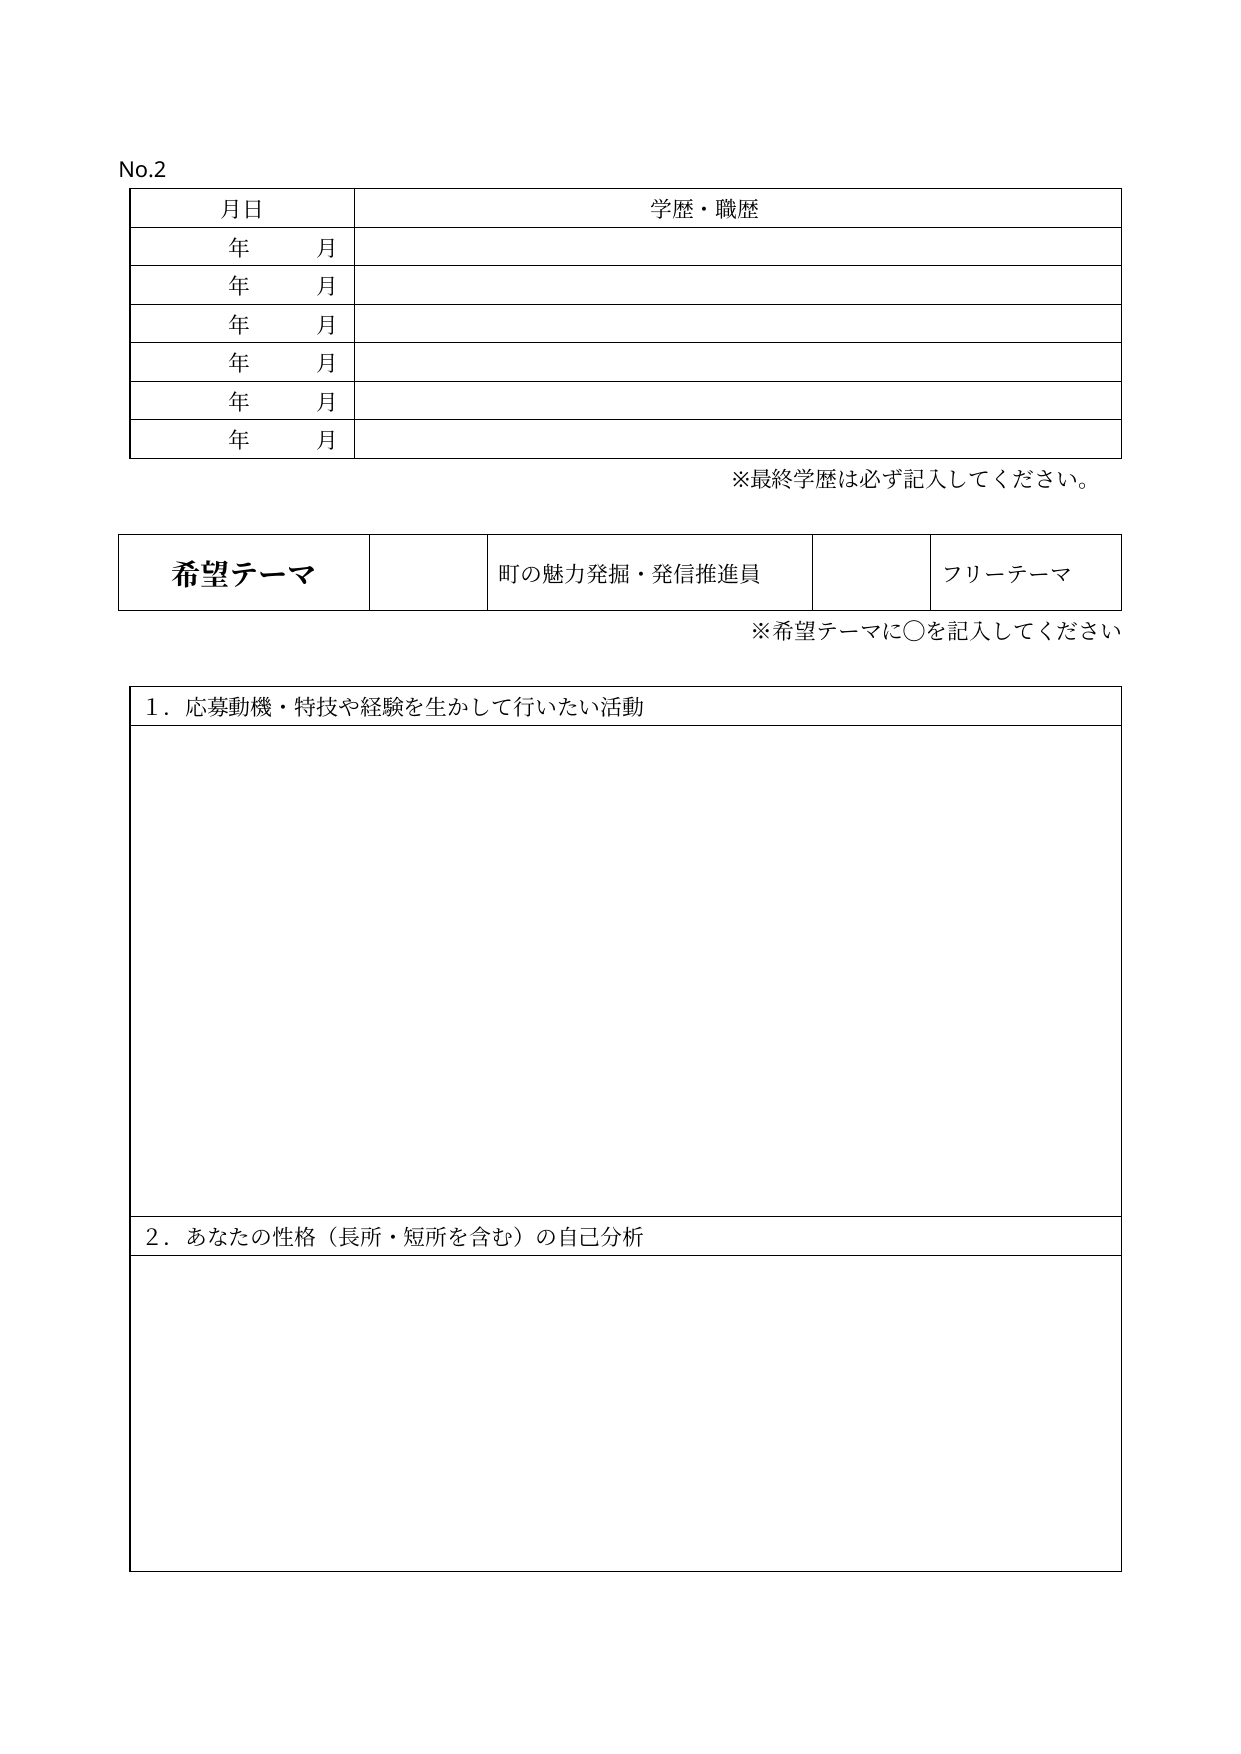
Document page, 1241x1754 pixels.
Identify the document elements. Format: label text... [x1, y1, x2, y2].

table_header 町の魅力発掘・発信推進員 [488, 535, 812, 610]
table_cell 年 月 [131, 382, 354, 419]
table_header 月日 [131, 189, 354, 227]
text ※希望テーマに◯を記入してください [118, 611, 1122, 648]
table_cell ※最終学歴は必ず記入してください。 [130, 459, 1122, 496]
table_cell [355, 305, 1121, 342]
table_header 希望テーマ [119, 535, 369, 610]
text No.2 [118, 151, 1122, 188]
table_cell 年 月 [131, 228, 354, 265]
table_cell [355, 420, 1121, 458]
table_header 学歴・職歴 [355, 189, 1121, 227]
table_header フリーテーマ [931, 535, 1121, 610]
table_header [813, 535, 930, 610]
table_cell [355, 343, 1121, 381]
table_cell [131, 726, 1121, 1216]
table_cell 年 月 [131, 420, 354, 458]
table_cell [355, 228, 1121, 265]
table_cell 年 月 [131, 343, 354, 381]
table_cell 年 月 [131, 266, 354, 304]
table_header １．応募動機・特技や経験を生かして行いたい活動 [131, 687, 1121, 724]
table_cell [131, 1256, 1121, 1571]
table_cell [355, 382, 1121, 419]
table_cell ２．あなたの性格（長所・短所を含む）の自己分析 [131, 1217, 1121, 1254]
table_cell 年 月 [131, 305, 354, 342]
table_header [370, 535, 487, 610]
table_cell [355, 266, 1121, 304]
